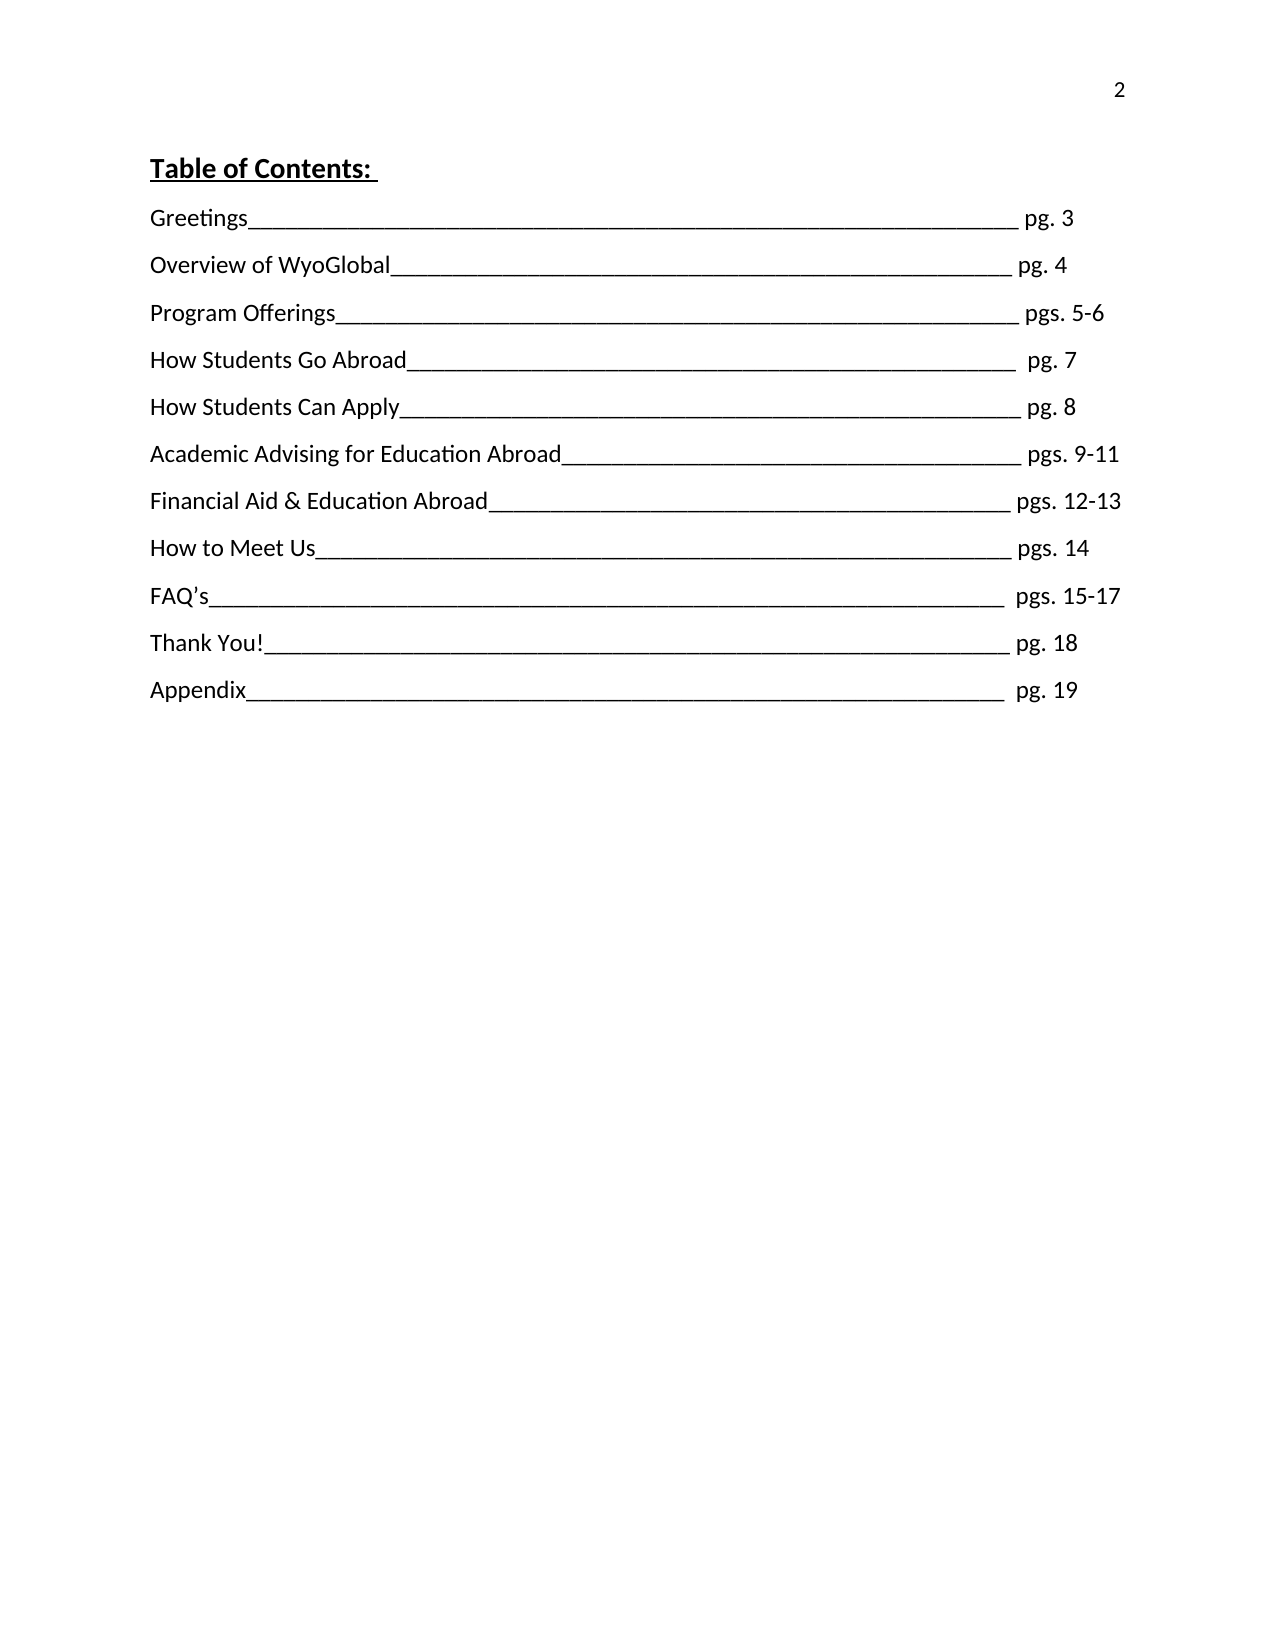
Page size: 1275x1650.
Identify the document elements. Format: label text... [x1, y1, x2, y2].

text Thank You!____________________________________________________________ pg. 18 [150, 627, 1125, 657]
text Overview of WyoGlobal__________________________________________________ pg. 4 [150, 249, 1125, 280]
text Greetings______________________________________________________________ pg. 3 [150, 202, 1125, 233]
text Appendix_____________________________________________________________ pg. 19 [150, 674, 1125, 705]
text How to Meet Us________________________________________________________ pgs. 14 [150, 533, 1125, 563]
text FAQ’s________________________________________________________________ pgs. 15-17 [150, 580, 1125, 610]
text Academic Advising for Education Abroad_____________________________________ pgs. 9-11 [150, 438, 1125, 469]
text How Students Go Abroad_________________________________________________ pg. 7 [150, 344, 1125, 374]
text Program Offerings_______________________________________________________ pgs. 5-6 [150, 297, 1125, 327]
text Financial Aid & Education Abroad__________________________________________ pgs. 12-13 [150, 485, 1125, 516]
text Table of Contents: [150, 150, 1125, 186]
text How Students Can Apply__________________________________________________ pg. 8 [150, 391, 1125, 422]
